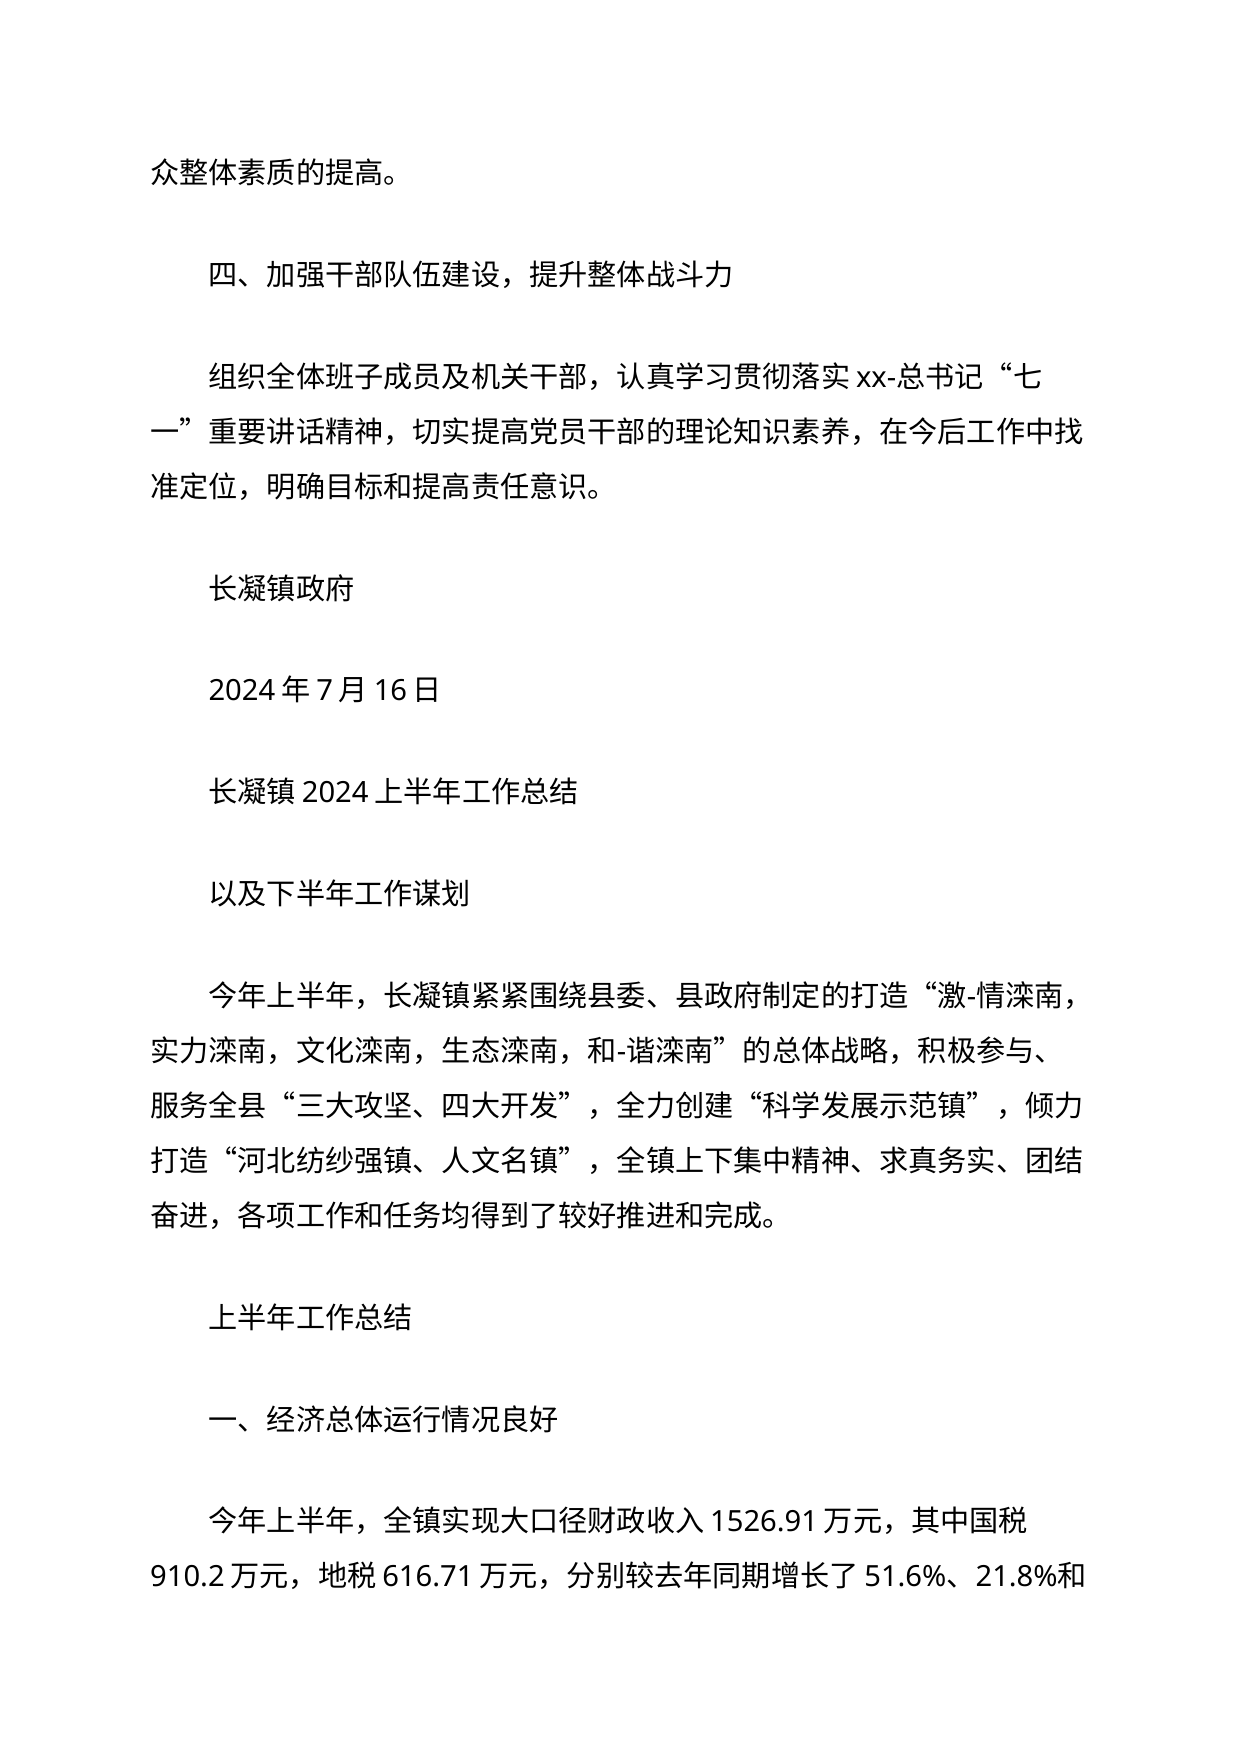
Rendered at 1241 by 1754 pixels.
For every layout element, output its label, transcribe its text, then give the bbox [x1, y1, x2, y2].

text 一、经济总体运行情况良好 [150, 1396, 1090, 1438]
text 四、加强干部队伍建设，提升整体战斗力 [150, 252, 1090, 294]
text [150, 150, 1090, 192]
text 2024年7月16日 [150, 667, 1090, 709]
text 今年上半年，长凝镇紧紧围绕县委、县政府制定的打造“激-情滦南，实力滦南，文化滦南，生态滦南，和-谐滦南”的总体战略，积极参与、服务全县“三大攻坚、四大开发”，全力创建“科学发展示范镇”，倾力打造“河北纺纱强镇、人文名镇”，全镇上下集中精神、求真务实、团结奋进，各项工作和任务均得到了较好推进和完成。 [150, 973, 1090, 1235]
text 长凝镇2024上半年工作总结 [150, 769, 1090, 811]
text 组织全体班子成员及机关干部，认真学习贯彻落实xx-总书记“七一”重要讲话精神，切实提高党员干部的理论知识素养，在今后工作中找准定位，明确目标和提高责任意识。 [150, 353, 1090, 506]
text 上半年工作总结 [150, 1294, 1090, 1337]
text 长凝镇政府 [150, 565, 1090, 607]
text 以及下半年工作谋划 [150, 871, 1090, 913]
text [150, 1498, 1090, 1595]
